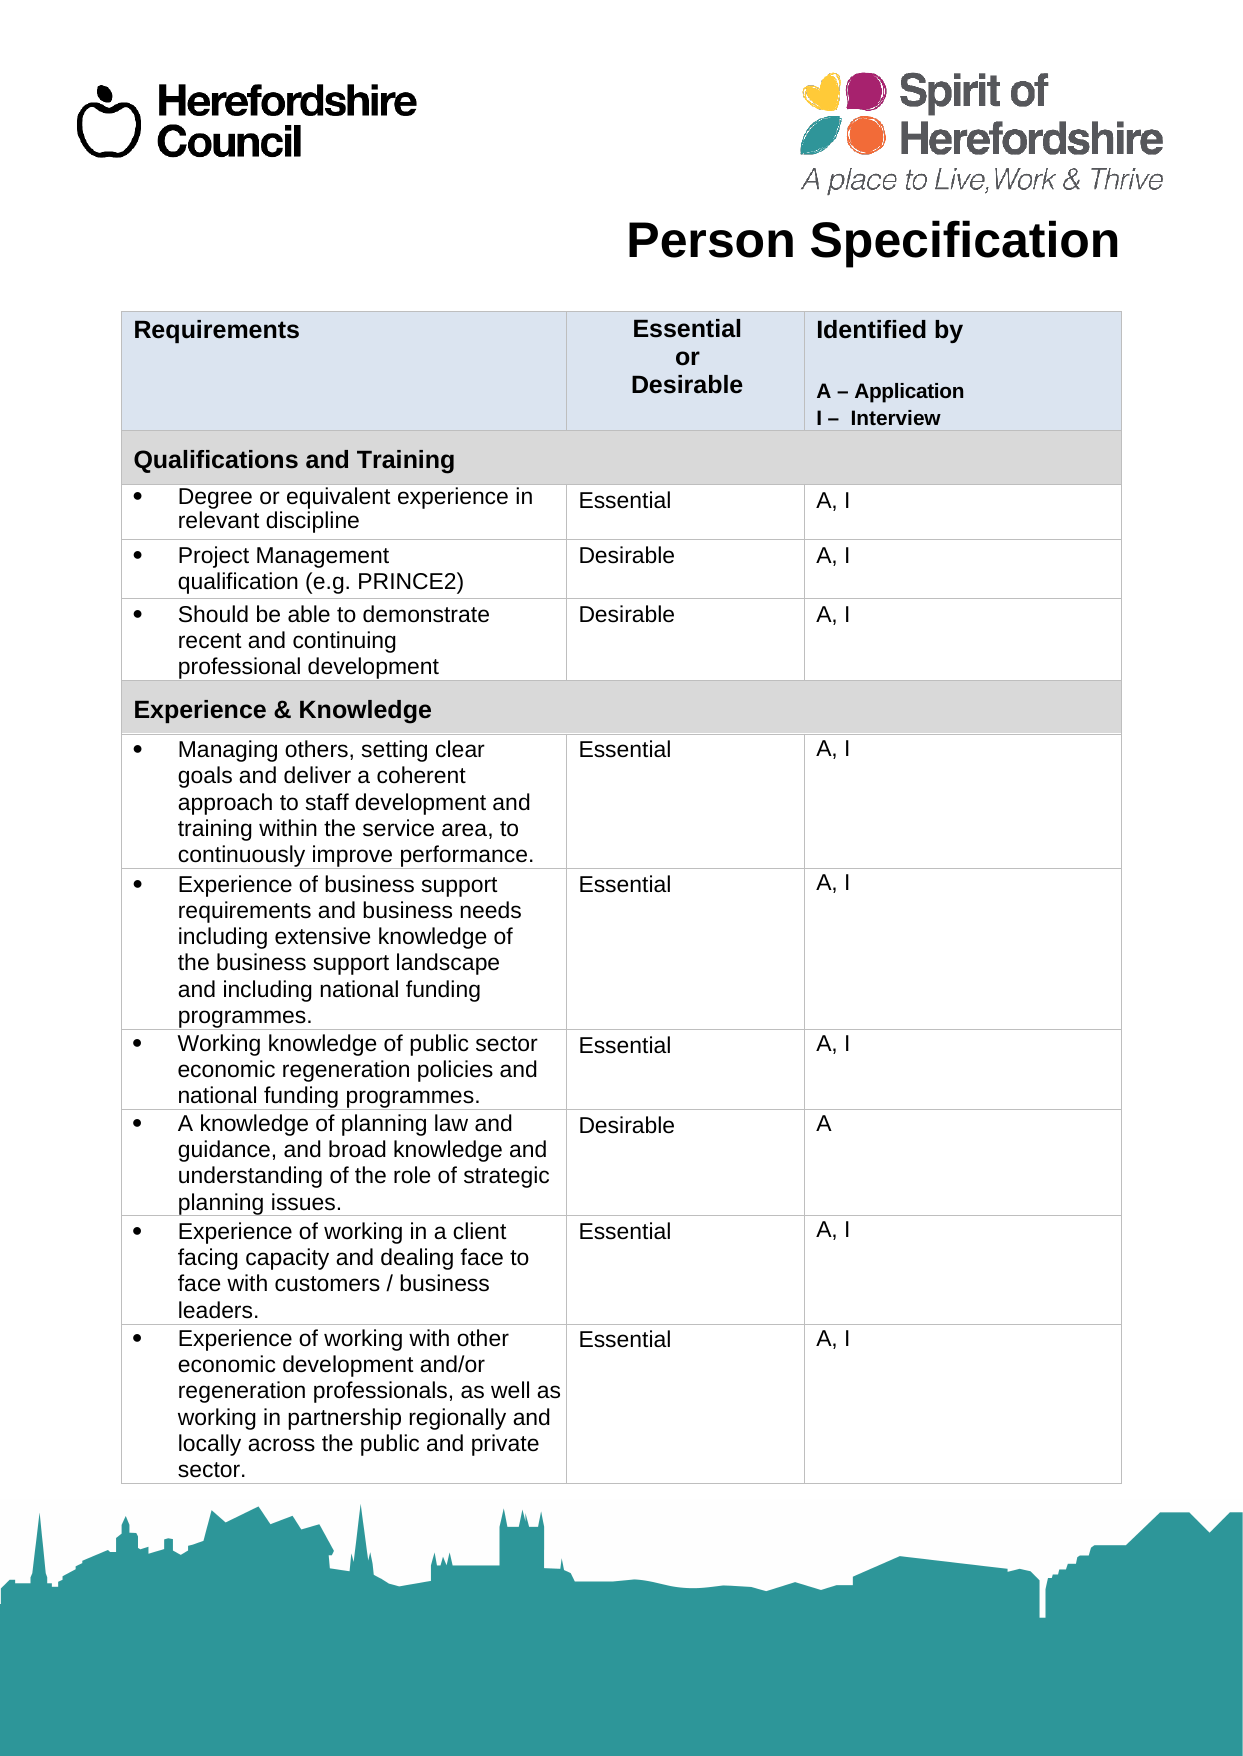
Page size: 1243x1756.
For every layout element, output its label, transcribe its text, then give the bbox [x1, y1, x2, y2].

table_cell Project Management qualification (e.g. PRINCE2) [122, 540, 566, 598]
table_cell Qualifications and Training [122, 431, 1121, 484]
table_cell Essential [567, 1325, 804, 1483]
table_cell Essential [567, 1030, 804, 1109]
table_cell Experience & Knowledge [122, 681, 1121, 733]
table_cell A [805, 1110, 1121, 1215]
table_header Identified by A – Application I – Interview [805, 312, 1121, 430]
table_cell Essential [567, 1216, 804, 1323]
table_cell Essential [567, 485, 804, 539]
text Person Specification [626, 147, 1243, 268]
table_cell Working knowledge of public sector economic regeneration policies and national funding programmes. [122, 1030, 566, 1109]
table_cell A knowledge of planning law and guidance, and broad knowledge and understanding of the role of strategic planning issues. [122, 1110, 566, 1215]
table_cell A, I [805, 599, 1121, 680]
table_cell Experience of working in a client facing capacity and dealing face to face with customers / business leaders. [122, 1216, 566, 1323]
table_cell A, I [805, 735, 1121, 868]
table_cell A, I [805, 1216, 1121, 1323]
table_cell Essential [567, 735, 804, 868]
table_cell Desirable [567, 599, 804, 680]
table_header Essential or Desirable [567, 312, 804, 430]
table_cell Experience of working with other economic development and/or regeneration professionals, as well as working in partnership regionally and locally across the public and private sector. [122, 1325, 566, 1483]
table_cell A, I [805, 1030, 1121, 1109]
table_cell A, I [805, 869, 1121, 1029]
table_cell Managing others, setting clear goals and deliver a coherent approach to staff development and training within the service area, to continuously improve performance. [122, 735, 566, 868]
table_cell A, I [805, 1325, 1121, 1483]
table_cell Desirable [567, 540, 804, 598]
table_cell Degree or equivalent experience in relevant discipline [122, 485, 566, 539]
table_cell A, I [805, 485, 1121, 539]
table_cell Experience of business support requirements and business needs including extensive knowledge of the business support landscape and including national funding programmes. [122, 869, 566, 1029]
table_header Requirements [122, 312, 566, 430]
table_cell A, I [805, 540, 1121, 598]
picture [67, 75, 421, 163]
table_cell Desirable [567, 1110, 804, 1215]
table_cell Should be able to demonstrate recent and continuing professional development [122, 599, 566, 680]
table_cell Essential [567, 869, 804, 1029]
picture [789, 56, 1172, 199]
